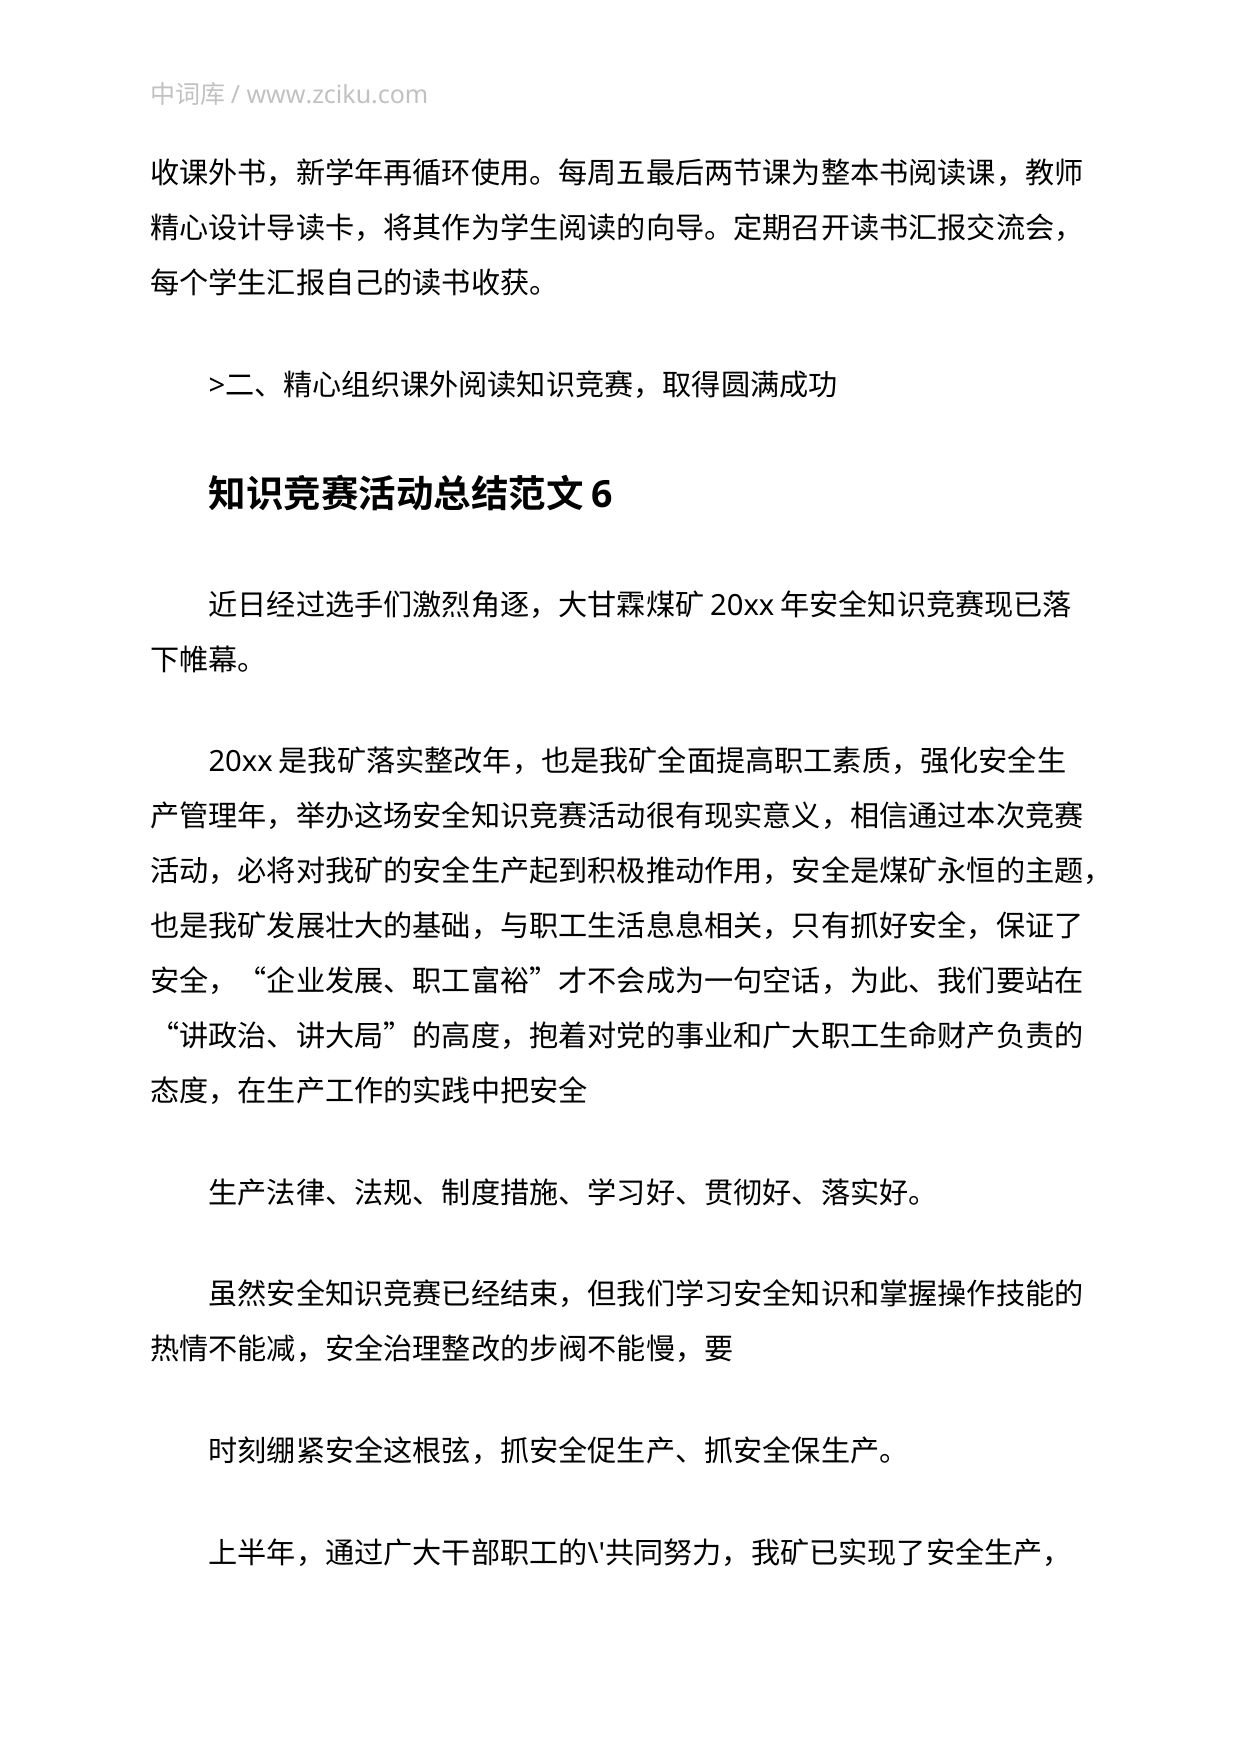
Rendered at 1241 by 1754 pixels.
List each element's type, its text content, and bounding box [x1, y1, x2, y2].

text 近日经过选手们激烈角逐，大甘霖煤矿20xx年安全知识竞赛现已落下帷幕。 [150, 581, 1090, 678]
text 虽然安全知识竞赛已经结束，但我们学习安全知识和掌握操作技能的热情不能减，安全治理整改的步阀不能慢，要 [150, 1271, 1090, 1368]
text 时刻绷紧安全这根弦，抓安全促生产、抓安全保生产。 [150, 1428, 1090, 1470]
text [150, 150, 1090, 302]
text >二、精心组织课外阅读知识竞赛，取得圆满成功 [150, 362, 1090, 404]
text 知识竞赛活动总结范文6 [150, 463, 1090, 518]
text 生产法律、法规、制度措施、学习好、贯彻好、落实好。 [150, 1169, 1090, 1211]
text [150, 1529, 1090, 1572]
text 20xx是我矿落实整改年，也是我矿全面提高职工素质，强化安全生产管理年，举办这场安全知识竞赛活动很有现实意义，相信通过本次竞赛活动，必将对我矿的安全生产起到积极推动作用，安全是煤矿永恒的主题，也是我矿发展壮大的基础，与职工生活息息相关，只有抓好安全，保证了安全，“企业发展、职工富裕”才不会成为一句空话，为此、我们要站在“讲政治、讲大局”的高度，抱着对党的事业和广大职工生命财产负责的态度，在生产工作的实践中把安全 [150, 738, 1090, 1110]
